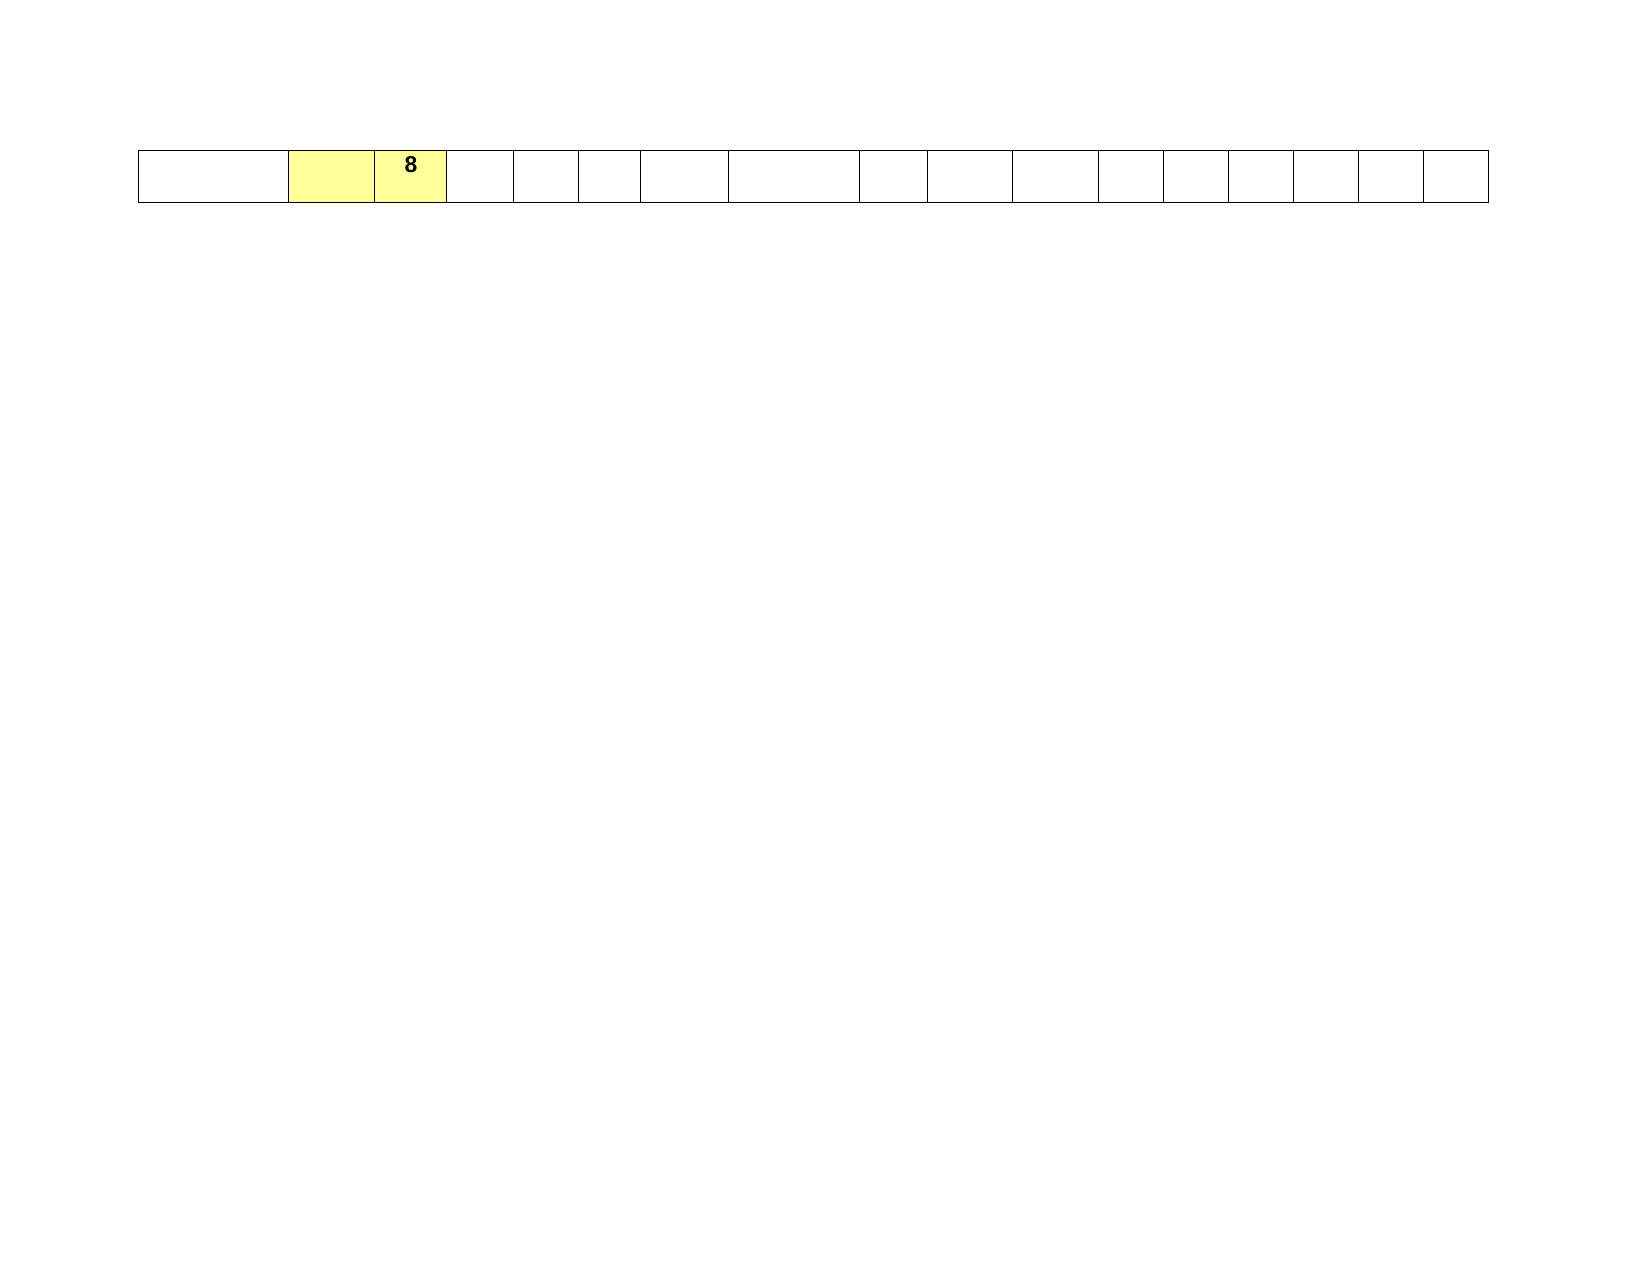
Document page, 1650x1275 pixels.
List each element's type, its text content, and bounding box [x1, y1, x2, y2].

table_cell 405 [641, 151, 728, 202]
table_cell 818 [579, 151, 640, 202]
table_cell 19 [1294, 151, 1358, 202]
table_cell 1075 [514, 151, 578, 202]
table_cell 8438 [289, 151, 374, 202]
table_cell TELEORMAN [139, 151, 288, 202]
table_cell 4174 [729, 151, 859, 202]
table_cell 51 [1359, 151, 1423, 202]
table_cell 699 [928, 151, 1012, 202]
table_cell 1082 [1099, 151, 1163, 202]
table_cell 25 [1229, 151, 1293, 202]
table_cell 169 [1013, 151, 1098, 202]
table_cell 552 [1164, 151, 1228, 202]
table_cell 1657 [860, 151, 927, 202]
table_cell 2407 [447, 151, 513, 202]
table_cell 26 [1424, 151, 1488, 202]
table_cell 3498 [375, 151, 446, 202]
